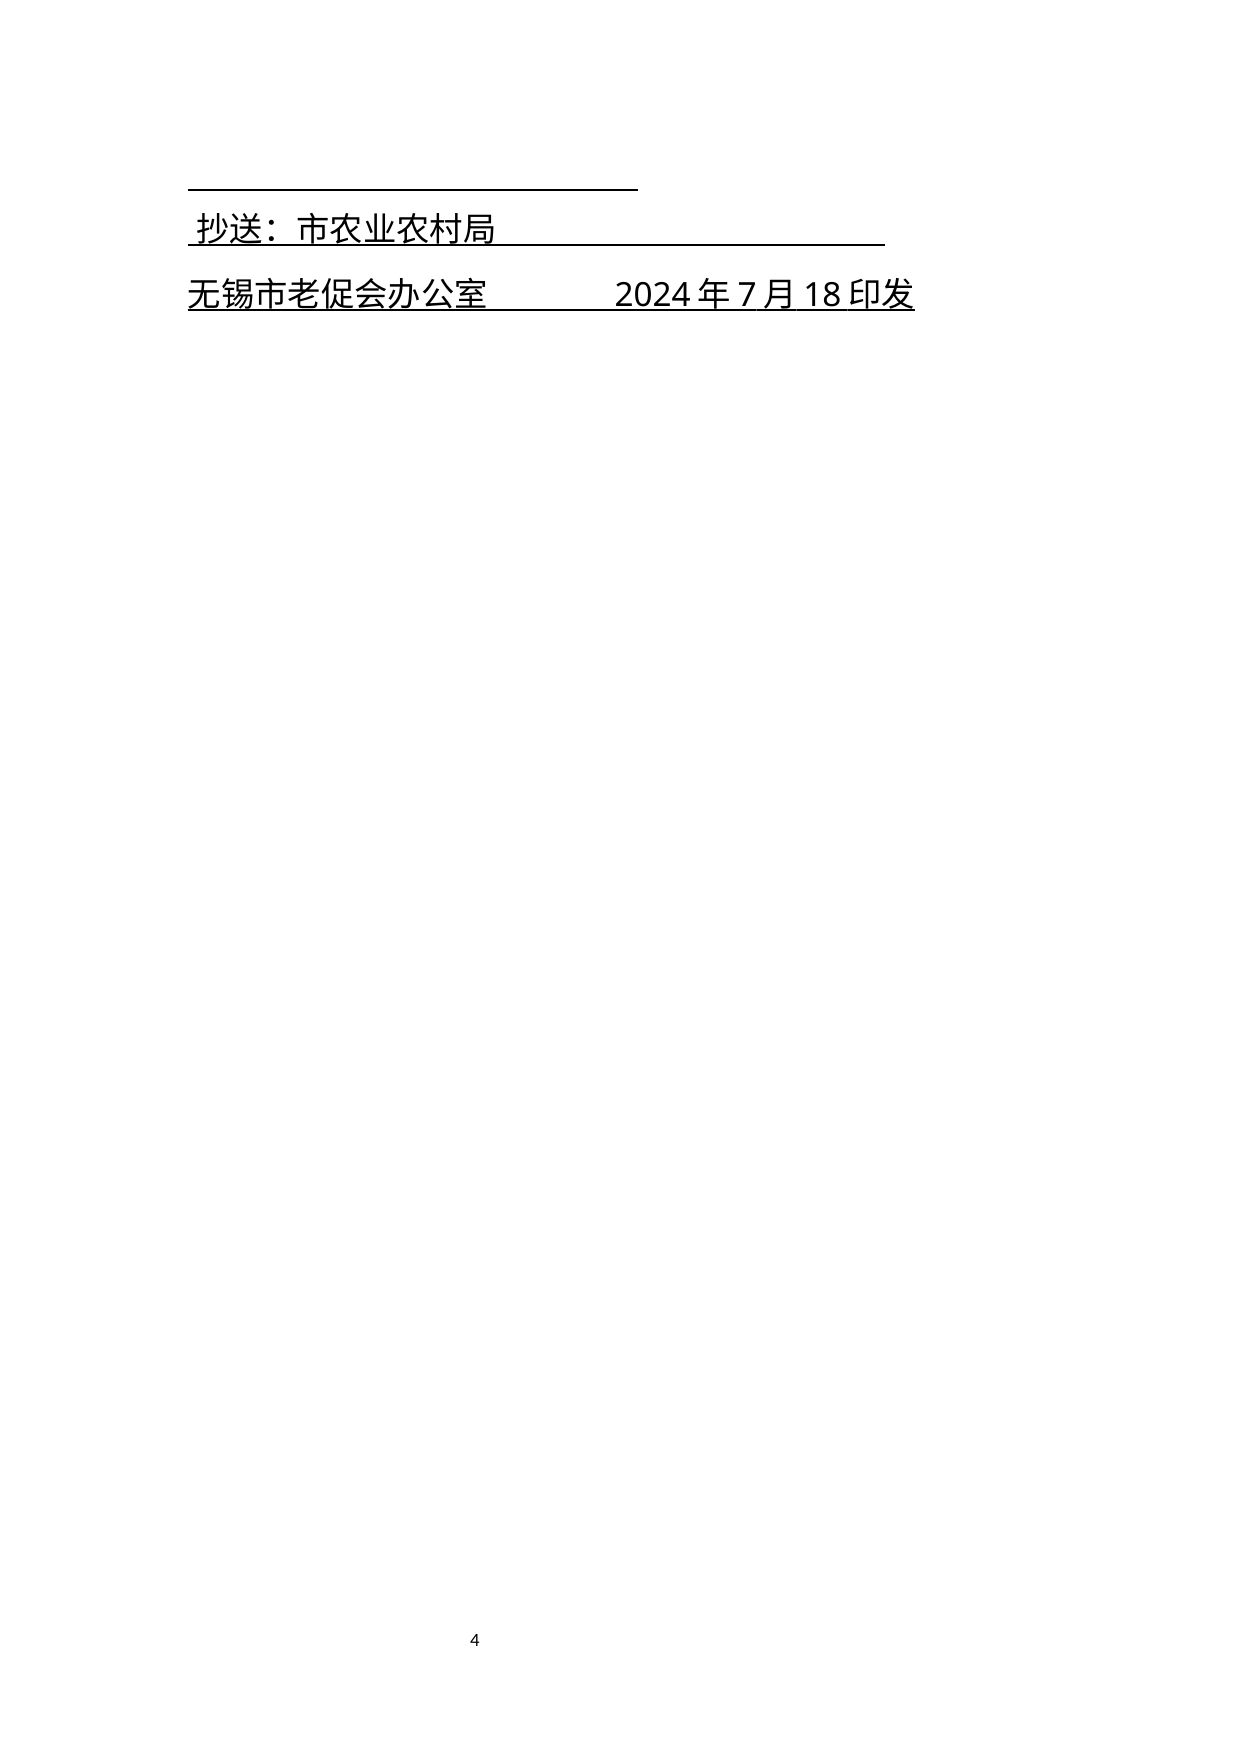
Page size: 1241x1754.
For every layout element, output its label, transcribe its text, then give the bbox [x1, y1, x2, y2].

text 抄送：市农业农村局 [187, 194, 1053, 259]
text 无锡市老促会办公室 2024年7月18印发 [187, 259, 1053, 324]
